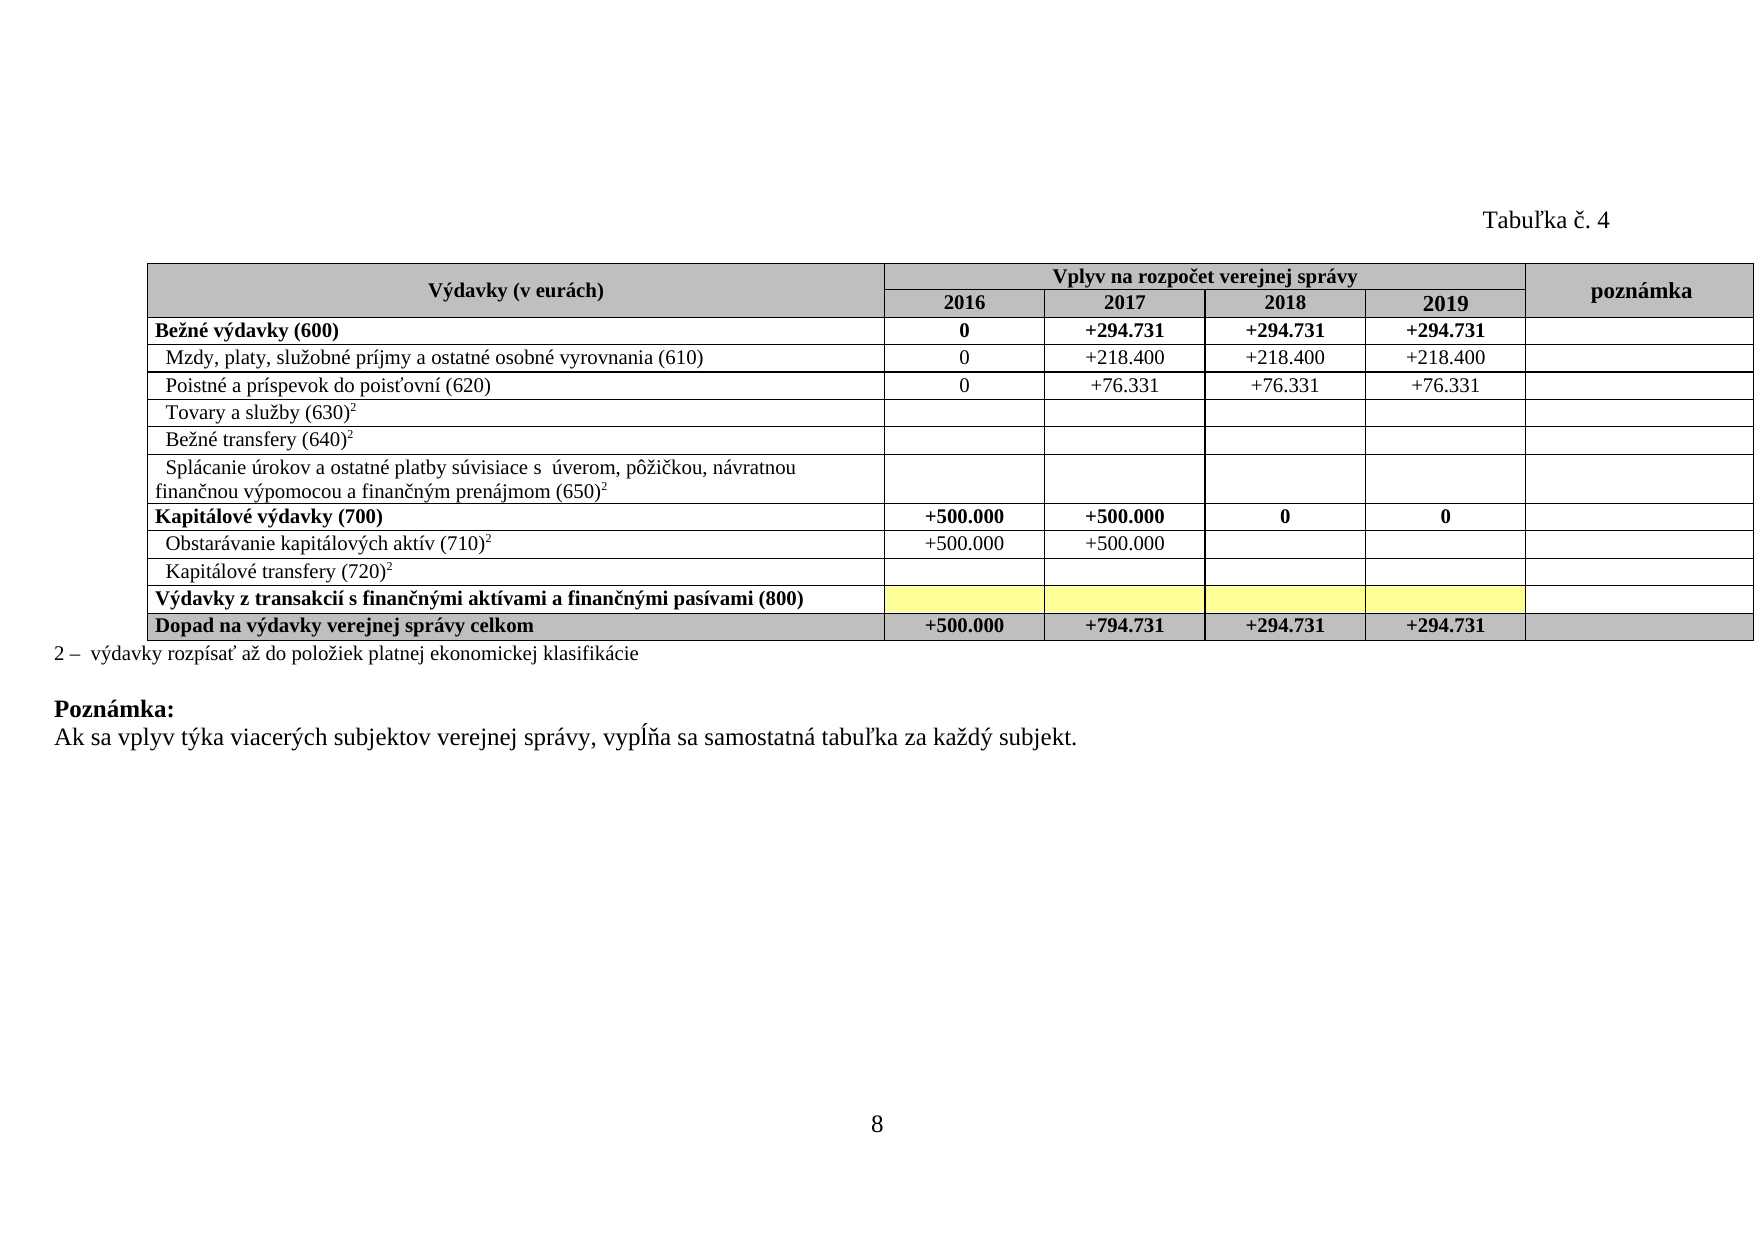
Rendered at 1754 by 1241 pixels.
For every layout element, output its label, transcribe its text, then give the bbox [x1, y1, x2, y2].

table_cell 2016 [885, 290, 1044, 317]
table_cell +500.000 [1045, 531, 1204, 558]
table_cell Bežné výdavky (600) [148, 318, 884, 344]
table_cell Tovary a služby (630)2 [148, 400, 884, 426]
table_cell [1526, 614, 1753, 640]
table_cell [885, 427, 1044, 454]
table_cell [1526, 504, 1753, 530]
table_cell [1526, 318, 1753, 344]
table_cell [1206, 531, 1365, 558]
table_cell 0 [1366, 504, 1525, 530]
table_cell Poistné a príspevok do poisťovní (620) [148, 373, 884, 399]
table_cell +500.000 [885, 614, 1044, 640]
table_cell +218.400 [1045, 345, 1204, 371]
table_cell 2017 [1045, 290, 1204, 317]
table_cell +218.400 [1206, 345, 1365, 371]
table_cell [1366, 531, 1525, 558]
table_cell Obstarávanie kapitálových aktív (710)2 [148, 531, 884, 558]
table_cell [1045, 455, 1204, 503]
table_cell [1206, 427, 1365, 454]
table_cell +294.731 [1045, 318, 1204, 344]
table_cell 0 [885, 318, 1044, 344]
table_cell Kapitálové výdavky (700) [148, 504, 884, 530]
table_cell [1526, 345, 1753, 371]
table_cell 0 [1206, 504, 1365, 530]
table_cell +794.731 [1045, 614, 1204, 640]
table_cell +76.331 [1045, 373, 1204, 399]
table_cell [1526, 427, 1753, 454]
table_cell [1366, 400, 1525, 426]
table_cell [1206, 586, 1365, 612]
table_cell +500.000 [1045, 504, 1204, 530]
table_header Výdavky (v eurách) [148, 264, 884, 317]
table_cell [1526, 373, 1753, 399]
table_cell +294.731 [1366, 318, 1525, 344]
table_cell [885, 455, 1044, 503]
table_cell +76.331 [1366, 373, 1525, 399]
table_cell +218.400 [1366, 345, 1525, 371]
table_cell Bežné transfery (640)2 [148, 427, 884, 454]
table_cell [1366, 455, 1525, 503]
table_cell +500.000 [885, 504, 1044, 530]
table_cell +294.731 [1206, 318, 1365, 344]
table_cell [885, 400, 1044, 426]
table_cell [1045, 427, 1204, 454]
table_cell [1206, 455, 1365, 503]
table_cell [1045, 559, 1204, 585]
table_cell [1045, 586, 1204, 612]
text Poznámka: [54, 694, 1606, 722]
table_cell [1366, 586, 1525, 612]
table_cell [1526, 455, 1753, 503]
table_cell [1526, 400, 1753, 426]
table_header Vplyv na rozpočet verejnej správy [885, 264, 1525, 289]
table_cell 0 [885, 373, 1044, 399]
table_cell +294.731 [1366, 614, 1525, 640]
table_cell Dopad na výdavky verejnej správy celkom [148, 614, 884, 640]
table_cell [1526, 531, 1753, 558]
table_cell 2018 [1206, 290, 1365, 317]
table_cell Mzdy, platy, služobné príjmy a ostatné osobné vyrovnania (610) [148, 345, 884, 371]
table_cell [1366, 559, 1525, 585]
table_cell [885, 559, 1044, 585]
table_cell 0 [885, 345, 1044, 371]
table_cell +500.000 [885, 531, 1044, 558]
table_cell [1206, 400, 1365, 426]
table_cell [1526, 586, 1753, 612]
text 2 – výdavky rozpísať až do položiek platnej ekonomickej klasifikácie [54, 641, 1606, 665]
table_header poznámka [1526, 264, 1753, 317]
table_cell [1366, 427, 1525, 454]
table_cell +294.731 [1206, 614, 1365, 640]
table_cell Splácanie úrokov a ostatné platby súvisiace s úverom, pôžičkou, návratnou finančnou výpomocou a finančným prenájmom (650)2 [148, 455, 884, 503]
table_cell 2019 [1366, 290, 1525, 317]
table_cell Výdavky z transakcií s finančnými aktívami a finančnými pasívami (800) [148, 586, 884, 612]
text Ak sa vplyv týka viacerých subjektov verejnej správy, vypĺňa sa samostatná tabuľka za každý subjekt. [54, 722, 1606, 751]
table_cell [885, 586, 1044, 612]
table_cell [1526, 559, 1753, 585]
table_cell +76.331 [1206, 373, 1365, 399]
table_cell [1045, 400, 1204, 426]
text Tabuľka č. 4 [148, 205, 1609, 234]
table_cell [1206, 559, 1365, 585]
table_cell Kapitálové transfery (720)2 [148, 559, 884, 585]
